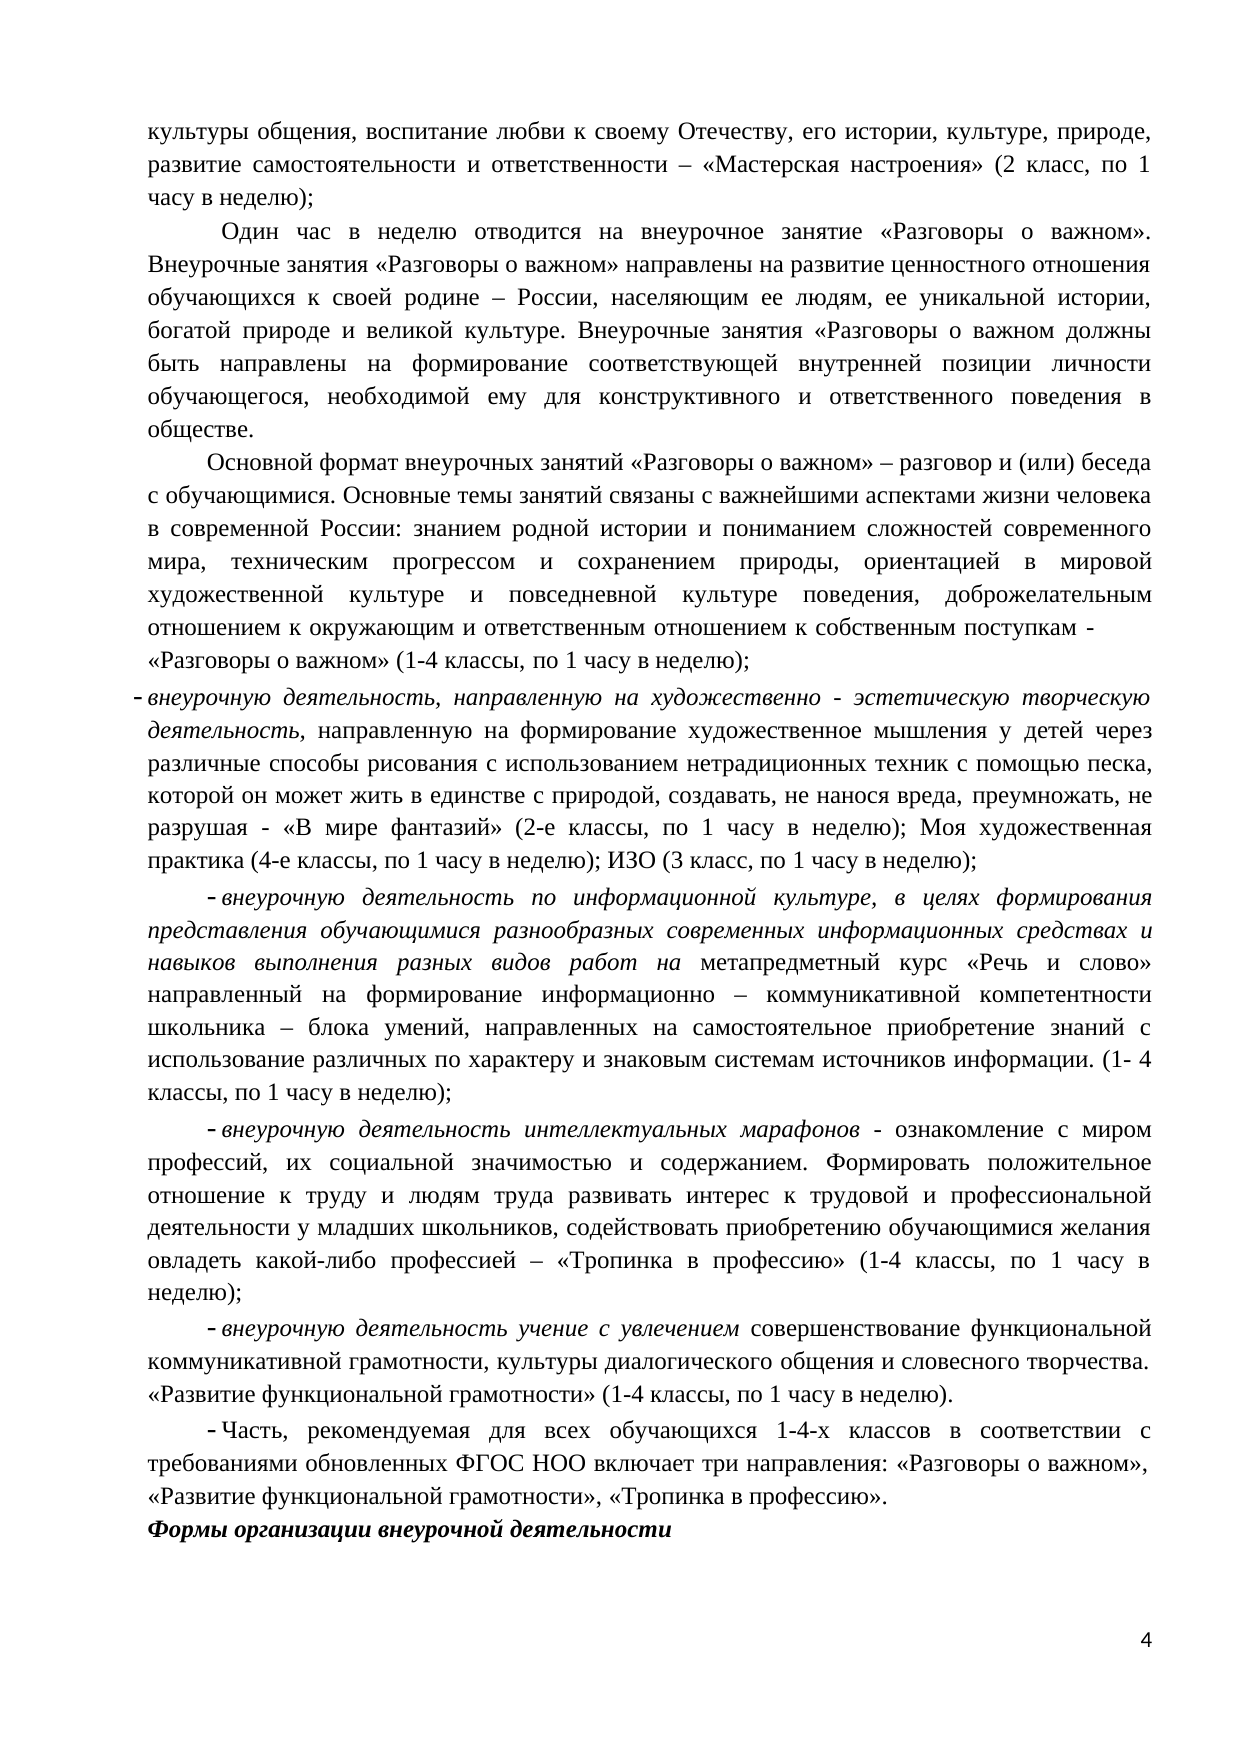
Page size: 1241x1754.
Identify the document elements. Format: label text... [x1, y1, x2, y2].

text «Разговоры о важном» (1-4 классы, по 1 часу в неделю); [147, 645, 1171, 674]
list внеурочную деятельность, направленную на художественно - эстетическую творческую деятельность, направленную на формирование художественное мышления у детей через различные способы рисования с использованием нетрадиционных техник с помощью песка, которой он может жить в единстве с природой, создавать, не нанося вреда, преумножать, не разрушая - «В мире фантазий» (2-е классы, по 1 часу в неделю); Моя художественная практика (4-е классы, по 1 часу в неделю); ИЗО (3 класс, по 1 часу в неделю); [133, 678, 1152, 874]
text «Развитие функциональной грамотности», «Тропинка в профессию». [147, 1481, 1171, 1509]
list внеурочную деятельность по информационной культуре, в целях формирования представления обучающимися разнообразных современных информационных средствах и навыков выполнения разных видов работ на метапредметный курс «Речь и слово» направленный на формирование информационно – коммуникативной компетентности школьника – блока умений, направленных на самостоятельное приобретение знаний с использование различных по характеру и знаковым системам источников информации. (1- 4 классы, по 1 часу в неделю); [147, 878, 1153, 1106]
text культуры общения, воспитание любви к своему Отечеству, его истории, культуре, природе, развитие самостоятельности и ответственности – «Мастерская настроения» (2 класс, по 1 часу в неделю); [147, 116, 1152, 211]
text Основной формат внеурочных занятий «Разговоры о важном» – разговор и (или) беседа с обучающимися. Основные темы занятий связаны с важнейшими аспектами жизни человека в современной России: знанием родной истории и пониманием сложностей современного мира, техническим прогрессом и сохранением природы, ориентацией в мировой художественной культуре и повседневной культуре поведения, доброжелательным отношением к окружающим и ответственным отношением к собственным поступкам - [147, 447, 1152, 641]
text «Развитие функциональной грамотности» (1-4 классы, по 1 часу в неделю). [147, 1379, 1152, 1407]
text Формы организации внеурочной деятельности [147, 1514, 1171, 1543]
list внеурочную деятельность интеллектуальных марафонов - ознакомление с миром профессий, их социальной значимостью и содержанием. Формировать положительное отношение к труду и людям труда развивать интерес к трудовой и профессиональной деятельности у младших школьников, содействовать приобретению обучающимися желания овладеть какой-либо профессией – «Тропинка в профессию» (1-4 классы, по 1 часу в неделю); [147, 1110, 1152, 1306]
text Один час в неделю отводится на внеурочное занятие «Разговоры о важном». Внеурочные занятия «Разговоры о важном» направлены на развитие ценностного отношения обучающихся к своей родине – России, населяющим ее людям, ее уникальной истории, богатой природе и великой культуре. Внеурочные занятия «Разговоры о важном должны быть направлены на формирование соответствующей внутренней позиции личности обучающегося, необходимой ему для конструктивного и ответственного поведения в обществе. [147, 216, 1151, 443]
list внеурочную деятельность учение с увлечением совершенствование функциональной коммуникативной грамотности, культуры диалогического общения и словесного творчества. [147, 1309, 1152, 1375]
list Часть, рекомендуемая для всех обучающихся 1-4-х классов в соответствии с требованиями обновленных ФГОС НОО включает три направления: «Разговоры о важном», [147, 1412, 1151, 1477]
